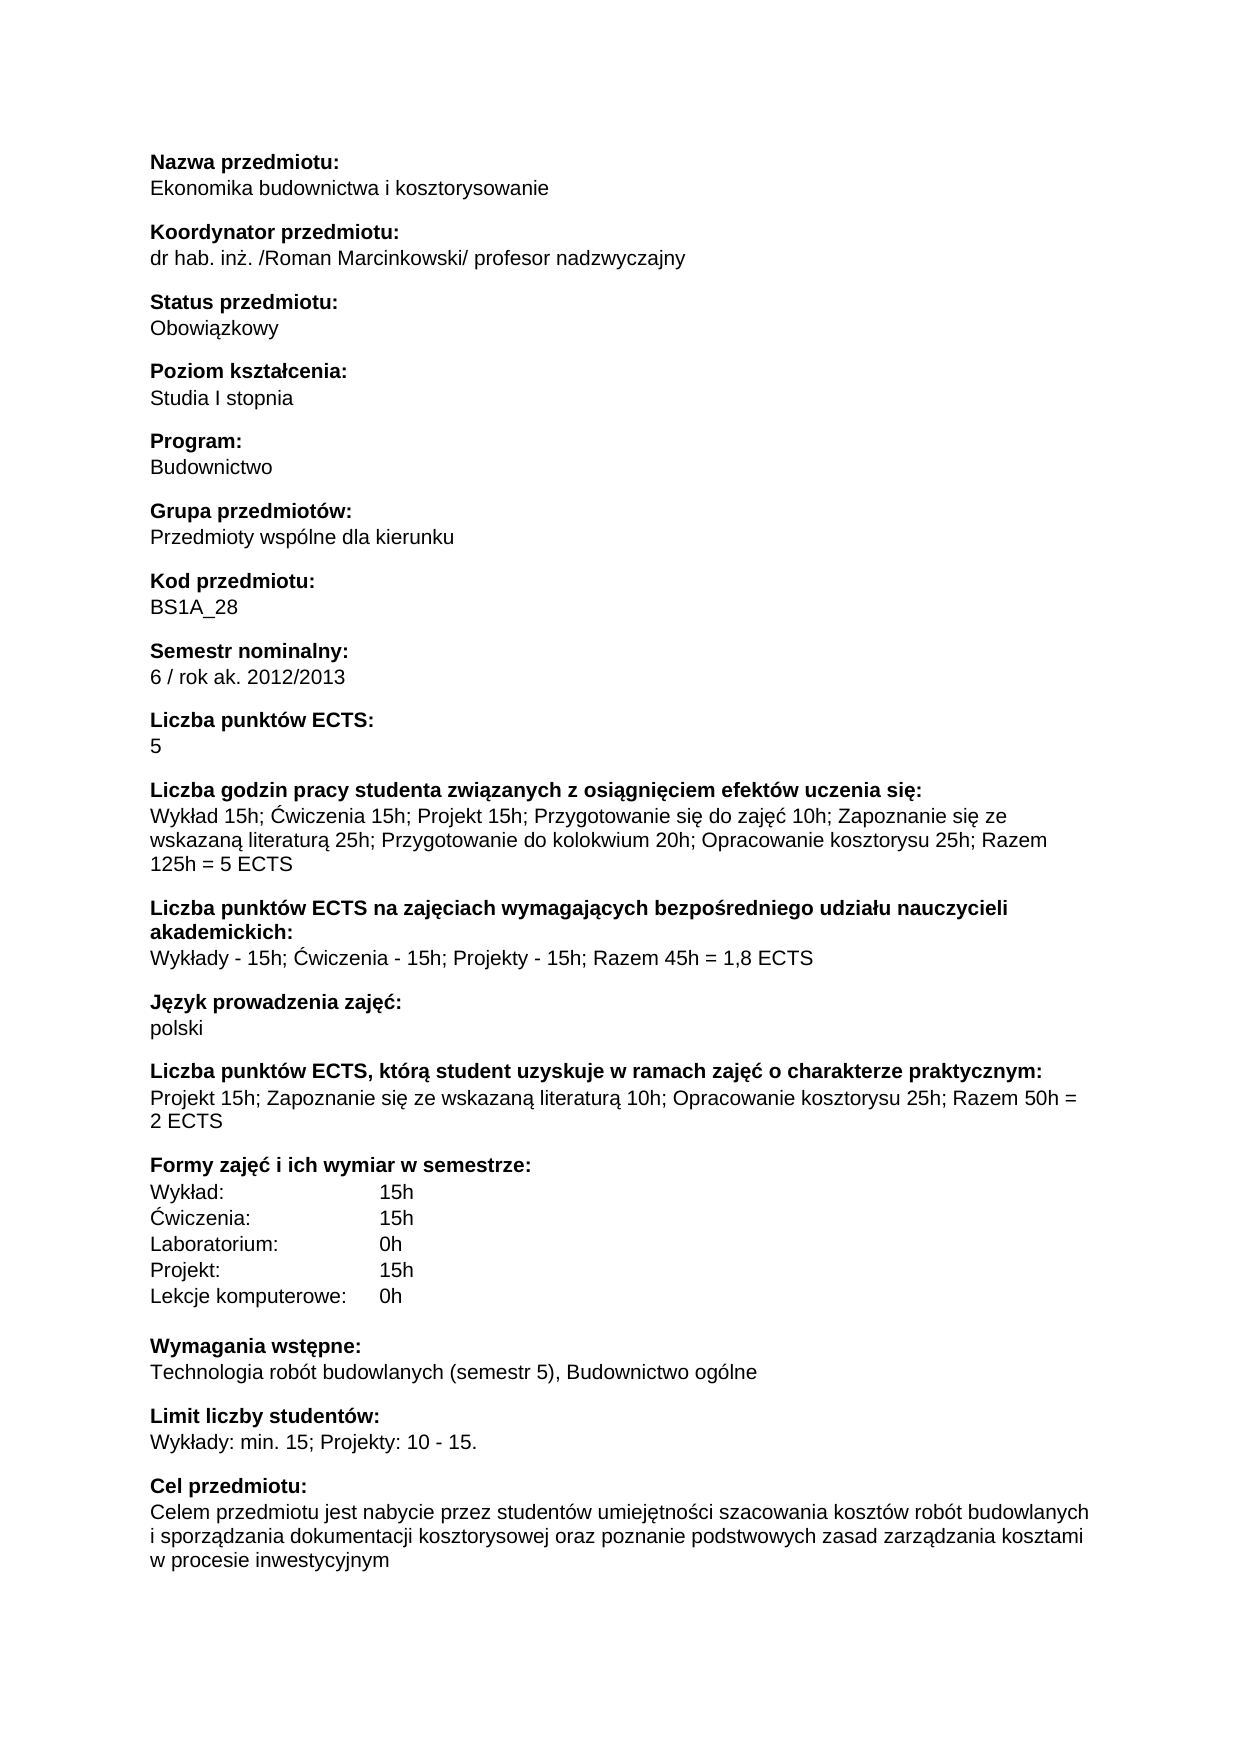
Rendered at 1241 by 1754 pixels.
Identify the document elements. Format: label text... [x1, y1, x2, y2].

table_header 15h [369, 1180, 597, 1204]
text Semestr nominalny: [150, 638, 1090, 662]
text Wykład 15h; Ćwiczenia 15h; Projekt 15h; Przygotowanie się do zajęć 10h; Zapoznanie się ze wskazaną literaturą 25h; Przygotowanie do kolokwium 20h; Opracowanie kosztorysu 25h; Razem 125h = 5 ECTS [150, 804, 1090, 876]
text Cel przedmiotu: [150, 1473, 1090, 1497]
text 5 [150, 734, 1090, 758]
text Liczba godzin pracy studenta związanych z osiągnięciem efektów uczenia się: [150, 778, 1090, 802]
text Ekonomika budownictwa i kosztorysowanie [150, 176, 1090, 200]
table_cell Projekt: [140, 1258, 367, 1282]
text Koordynator przedmiotu: [150, 220, 1090, 244]
text Limit liczby studentów: [150, 1404, 1090, 1428]
table_cell Lekcje komputerowe: [140, 1284, 367, 1308]
table_header Wykład: [140, 1180, 367, 1204]
text 6 / rok ak. 2012/2013 [150, 664, 1090, 688]
text Liczba punktów ECTS, którą student uzyskuje w ramach zajęć o charakterze praktycznym: [150, 1059, 1090, 1083]
text Formy zajęć i ich wymiar w semestrze: [150, 1153, 1090, 1177]
text Celem przedmiotu jest nabycie przez studentów umiejętności szacowania kosztów robót budowlanych i sporządzania dokumentacji kosztorysowej oraz poznanie podstwowych zasad zarządzania kosztami w procesie inwestycyjnym [150, 1499, 1090, 1571]
text Grupa przedmiotów: [150, 499, 1090, 523]
text Projekt 15h; Zapoznanie się ze wskazaną literaturą 10h; Opracowanie kosztorysu 25h; Razem 50h = 2 ECTS [150, 1085, 1090, 1133]
table_cell 15h [369, 1204, 597, 1230]
text Przedmioty wspólne dla kierunku [150, 525, 1090, 549]
table_cell Ćwiczenia: [140, 1206, 367, 1230]
text Program: [150, 429, 1090, 453]
text polski [150, 1016, 1090, 1039]
text BS1A_28 [150, 595, 1090, 619]
text Studia I stopnia [150, 385, 1090, 409]
text Nazwa przedmiotu: [150, 150, 1090, 174]
text Obowiązkowy [150, 316, 1090, 339]
text Wymagania wstępne: [150, 1334, 1090, 1358]
text Budownictwo [150, 455, 1090, 479]
text Liczba punktów ECTS: [150, 708, 1090, 732]
table_cell 0h [369, 1282, 597, 1308]
text Język prowadzenia zajęć: [150, 989, 1090, 1013]
text Wykłady: min. 15; Projekty: 10 - 15. [150, 1430, 1090, 1454]
text dr hab. inż. /Roman Marcinkowski/ profesor nadzwyczajny [150, 246, 1090, 270]
text Liczba punktów ECTS na zajęciach wymagających bezpośredniego udziału nauczycieli akademickich: [150, 896, 1090, 944]
text Status przedmiotu: [150, 289, 1090, 313]
text Kod przedmiotu: [150, 569, 1090, 593]
table_cell Laboratorium: [140, 1232, 367, 1256]
table_cell 15h [369, 1256, 597, 1282]
text Wykłady - 15h; Ćwiczenia - 15h; Projekty - 15h; Razem 45h = 1,8 ECTS [150, 946, 1090, 970]
text Technologia robót budowlanych (semestr 5), Budownictwo ogólne [150, 1360, 1090, 1384]
table_cell 0h [369, 1230, 597, 1256]
text Poziom kształcenia: [150, 359, 1090, 383]
